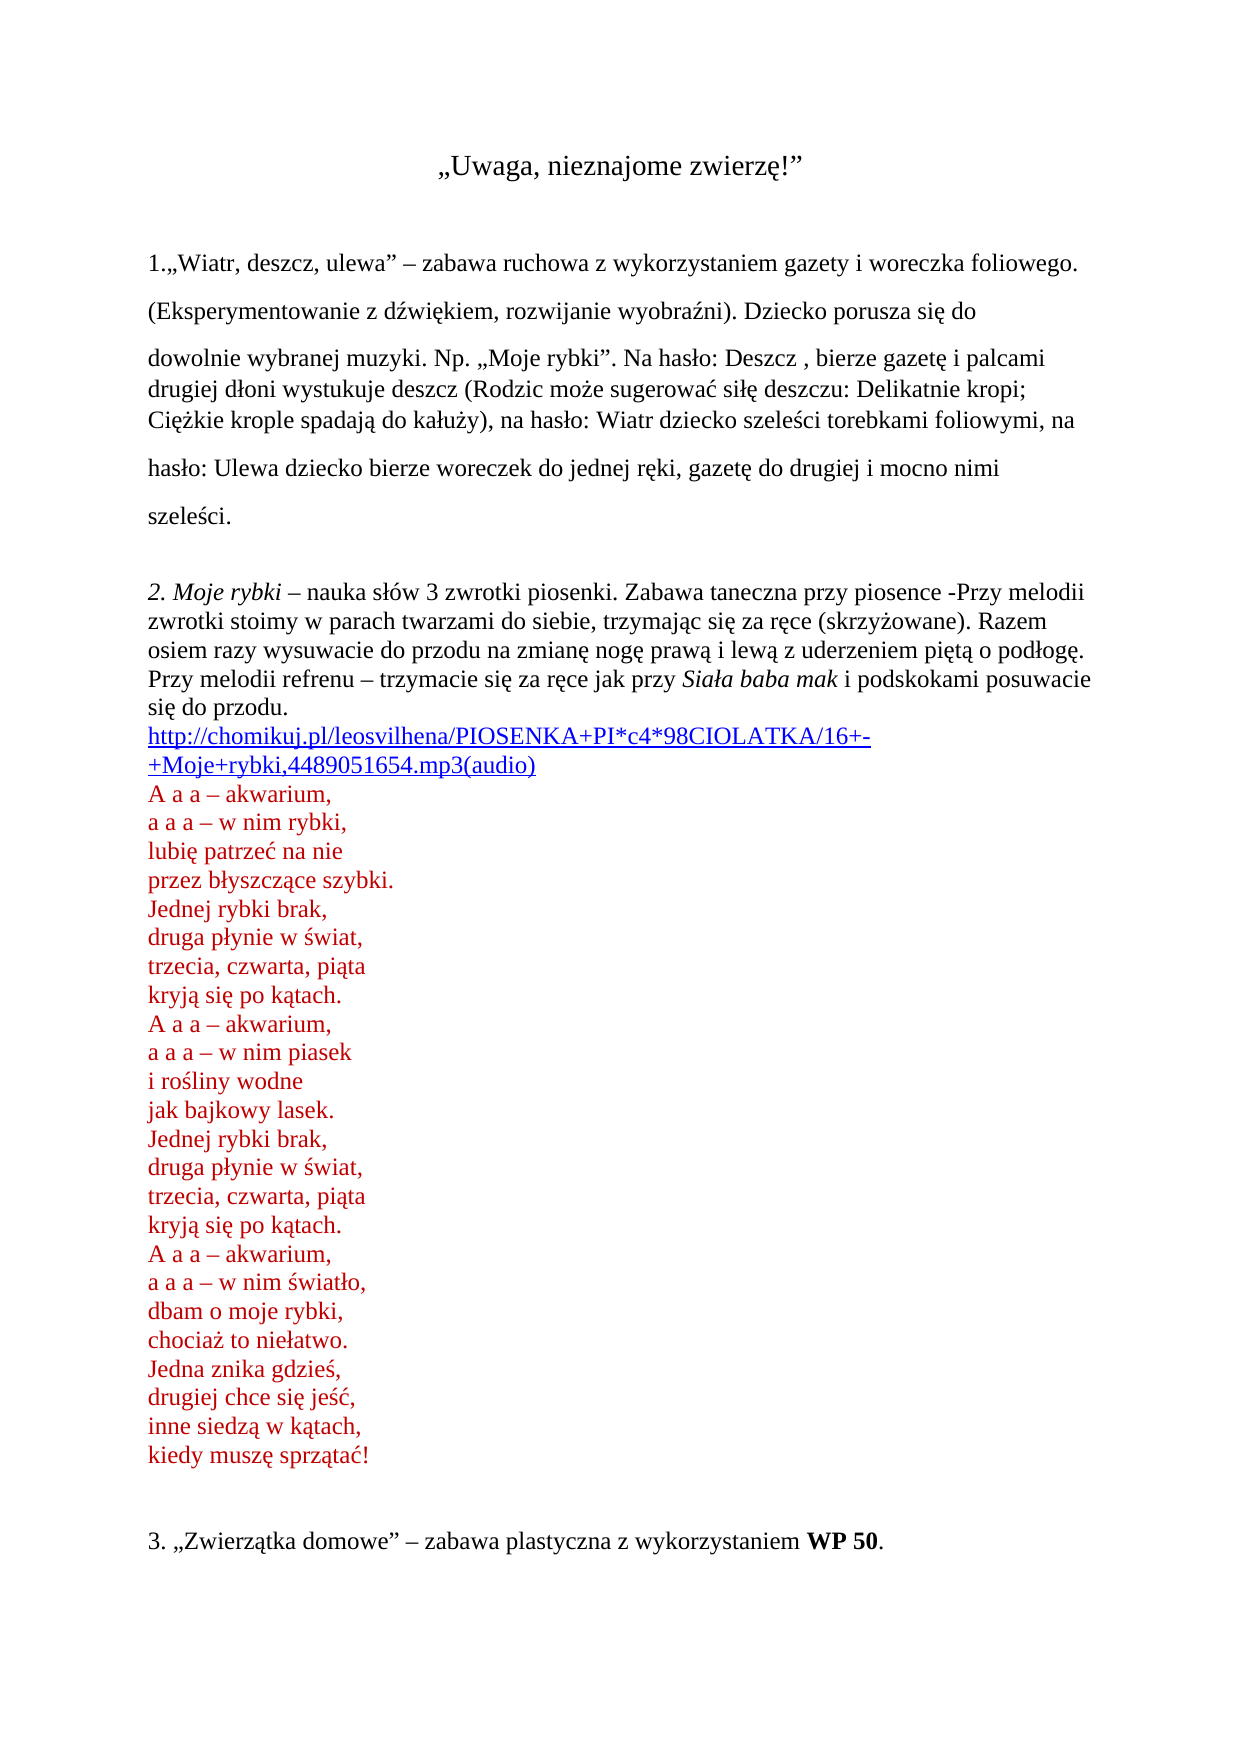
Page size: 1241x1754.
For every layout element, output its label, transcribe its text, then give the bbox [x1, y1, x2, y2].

text szeleści. [148, 501, 1093, 530]
text Przy melodii refrenu – trzymacie się za ręce jak przy Siała baba mak i podskokami posuwacie się do przodu. [148, 664, 1093, 721]
text 2. Moje rybki – nauka słów 3 zwrotki piosenki. Zabawa taneczna przy piosence -Przy melodii zwrotki stoimy w parach twarzami do siebie, trzymając się za ręce (skrzyżowane). Razem osiem razy wysuwacie do przodu na zmianę nogę prawą i lewą z uderzeniem piętą o podłogę. [148, 577, 1093, 664]
text dowolnie wybranej muzyki. Np. „Moje rybki”. Na hasło: Deszcz , bierze gazetę i palcami drugiej dłoni wystukuje deszcz (Rodzic może sugerować siłę deszczu: Delikatnie kropi; Ciężkie krople spadają do kałuży), na hasło: Wiatr dziecko szeleści torebkami foliowymi, na [148, 343, 1093, 434]
text „Uwaga, nieznajome zwierzę!” [148, 148, 1093, 181]
text (Eksperymentowanie z dźwiękiem, rozwijanie wyobraźni). Dziecko porusza się do [148, 296, 1093, 324]
text hasło: Ulewa dziecko bierze woreczek do jednej ręki, gazetę do drugiej i mocno nimi [148, 453, 1093, 482]
text A a a – akwarium, a a a – w nim rybki, lubię patrzeć na nie przez błyszczące szybki. Jednej rybki brak, druga płynie w świat, trzecia, czwarta, piąta kryją się po kątach. A a a – akwarium, a a a – w nim piasek i rośliny wodne jak bajkowy lasek. Jednej rybki brak, druga płynie w świat, trzecia, czwarta, piąta [148, 779, 1093, 1210]
text 1.„Wiatr, deszcz, ulewa” – zabawa ruchowa z wykorzystaniem gazety i woreczka foliowego. [148, 248, 1093, 277]
text http://chomikuj.pl/leosvilhena/PIOSENKA+PI*c4*98CIOLATKA/16+-+Moje+rybki,4489051654.mp3(audio) [148, 721, 1093, 779]
text kryją się po kątach. A a a – akwarium, a a a – w nim światło, dbam o moje rybki, chociaż to niełatwo. Jedna znika gdzieś, drugiej chce się jeść, inne siedzą w kątach, kiedy muszę sprzątać! [148, 1210, 1093, 1469]
text 3. „Zwierzątka domowe” – zabawa plastyczna z wykorzystaniem WP 50. [148, 1526, 1093, 1555]
